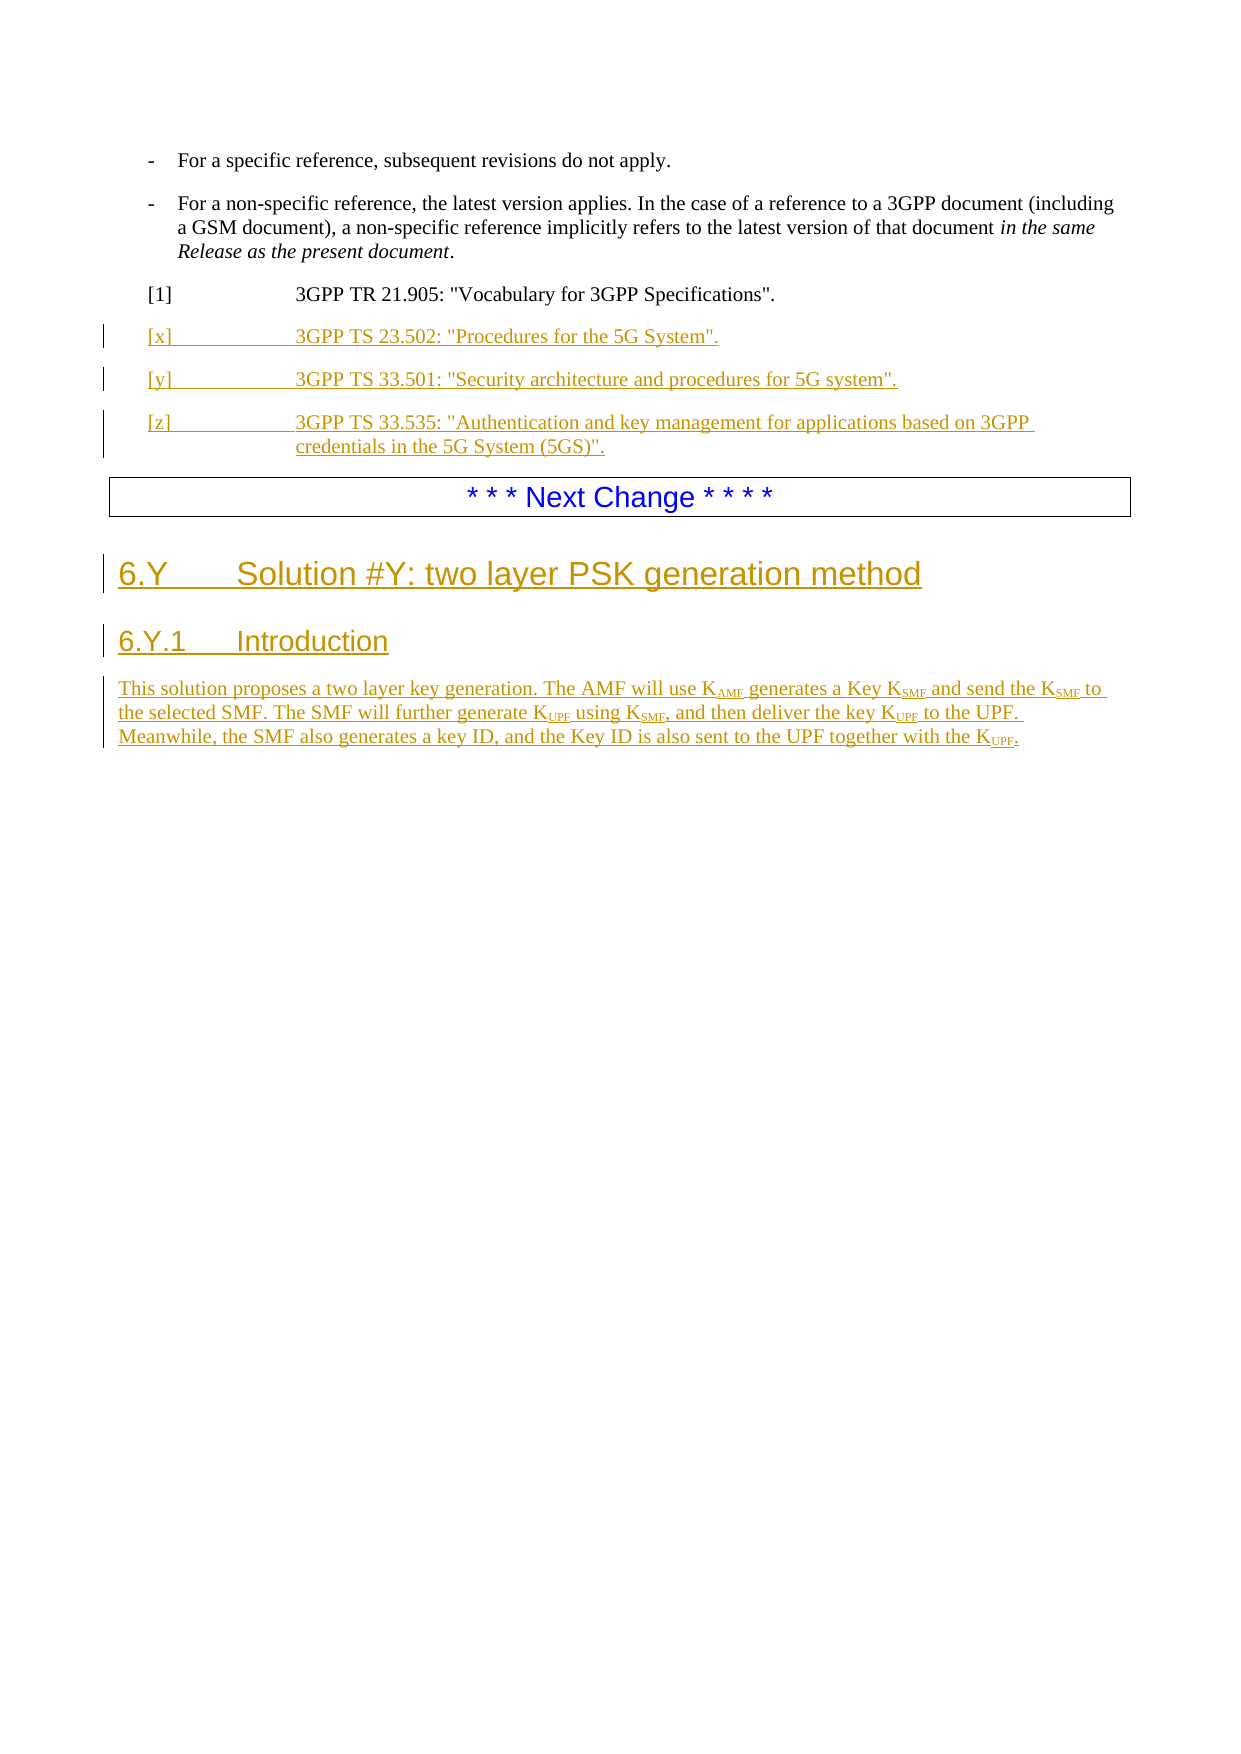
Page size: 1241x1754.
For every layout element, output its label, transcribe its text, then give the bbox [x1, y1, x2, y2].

text [1] 3GPP TR 21.905: "Vocabulary for 3GPP Specifications". [148, 281, 1122, 306]
text - For a non-specific reference, the latest version applies. In the case of a reference to a 3GPP document (including a GSM document), a non-specific reference implicitly refers to the latest version of that document in the same Release as the present document. [148, 191, 1122, 263]
text * * * Next Change * * * * [110, 478, 1130, 516]
text - For a specific reference, subsequent revisions do not apply. [148, 148, 1122, 172]
